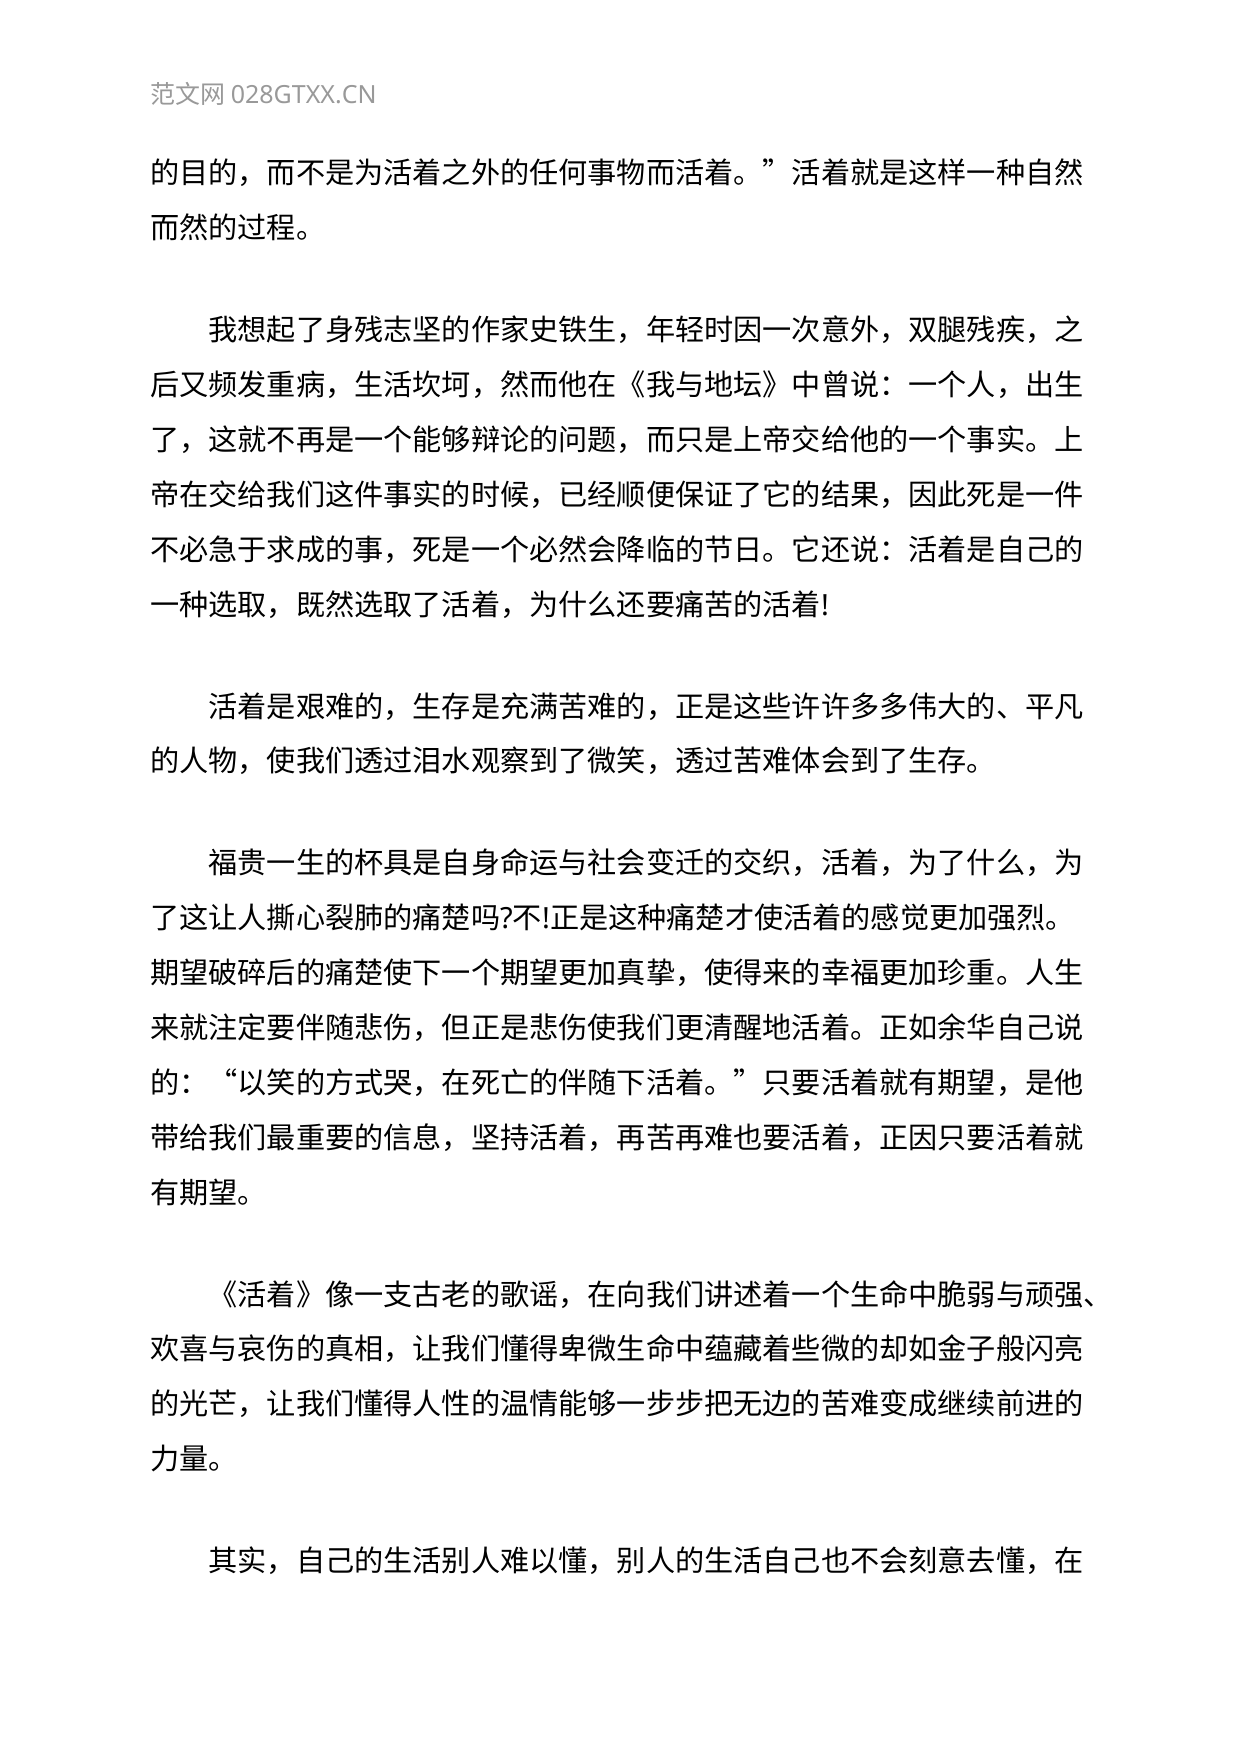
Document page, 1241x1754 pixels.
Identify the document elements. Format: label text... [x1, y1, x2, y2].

text 福贵一生的杯具是自身命运与社会变迁的交织，活着，为了什么，为了这让人撕心裂肺的痛楚吗?不!正是这种痛楚才使活着的感觉更加强烈。期望破碎后的痛楚使下一个期望更加真挚，使得来的幸福更加珍重。人生来就注定要伴随悲伤，但正是悲伤使我们更清醒地活着。正如余华自己说的：“以笑的方式哭，在死亡的伴随下活着。”只要活着就有期望，是他带给我们最重要的信息，坚持活着，再苦再难也要活着，正因只要活着就有期望。 [150, 840, 1090, 1212]
text 我想起了身残志坚的作家史铁生，年轻时因一次意外，双腿残疾，之后又频发重病，生活坎坷，然而他在《我与地坛》中曾说：一个人，出生了，这就不再是一个能够辩论的问题，而只是上帝交给他的一个事实。上帝在交给我们这件事实的时候，已经顺便保证了它的结果，因此死是一件不必急于求成的事，死是一个必然会降临的节日。它还说：活着是自己的一种选取，既然选取了活着，为什么还要痛苦的活着! [150, 307, 1090, 623]
text 活着是艰难的，生存是充满苦难的，正是这些许许多多伟大的、平凡的人物，使我们透过泪水观察到了微笑，透过苦难体会到了生存。 [150, 683, 1090, 780]
text 《活着》像一支古老的歌谣，在向我们讲述着一个生命中脆弱与顽强、欢喜与哀伤的真相，让我们懂得卑微生命中蕴藏着些微的却如金子般闪亮的光芒，让我们懂得人性的温情能够一步步把无边的苦难变成继续前进的力量。 [150, 1271, 1090, 1478]
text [150, 150, 1090, 247]
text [150, 1537, 1090, 1580]
